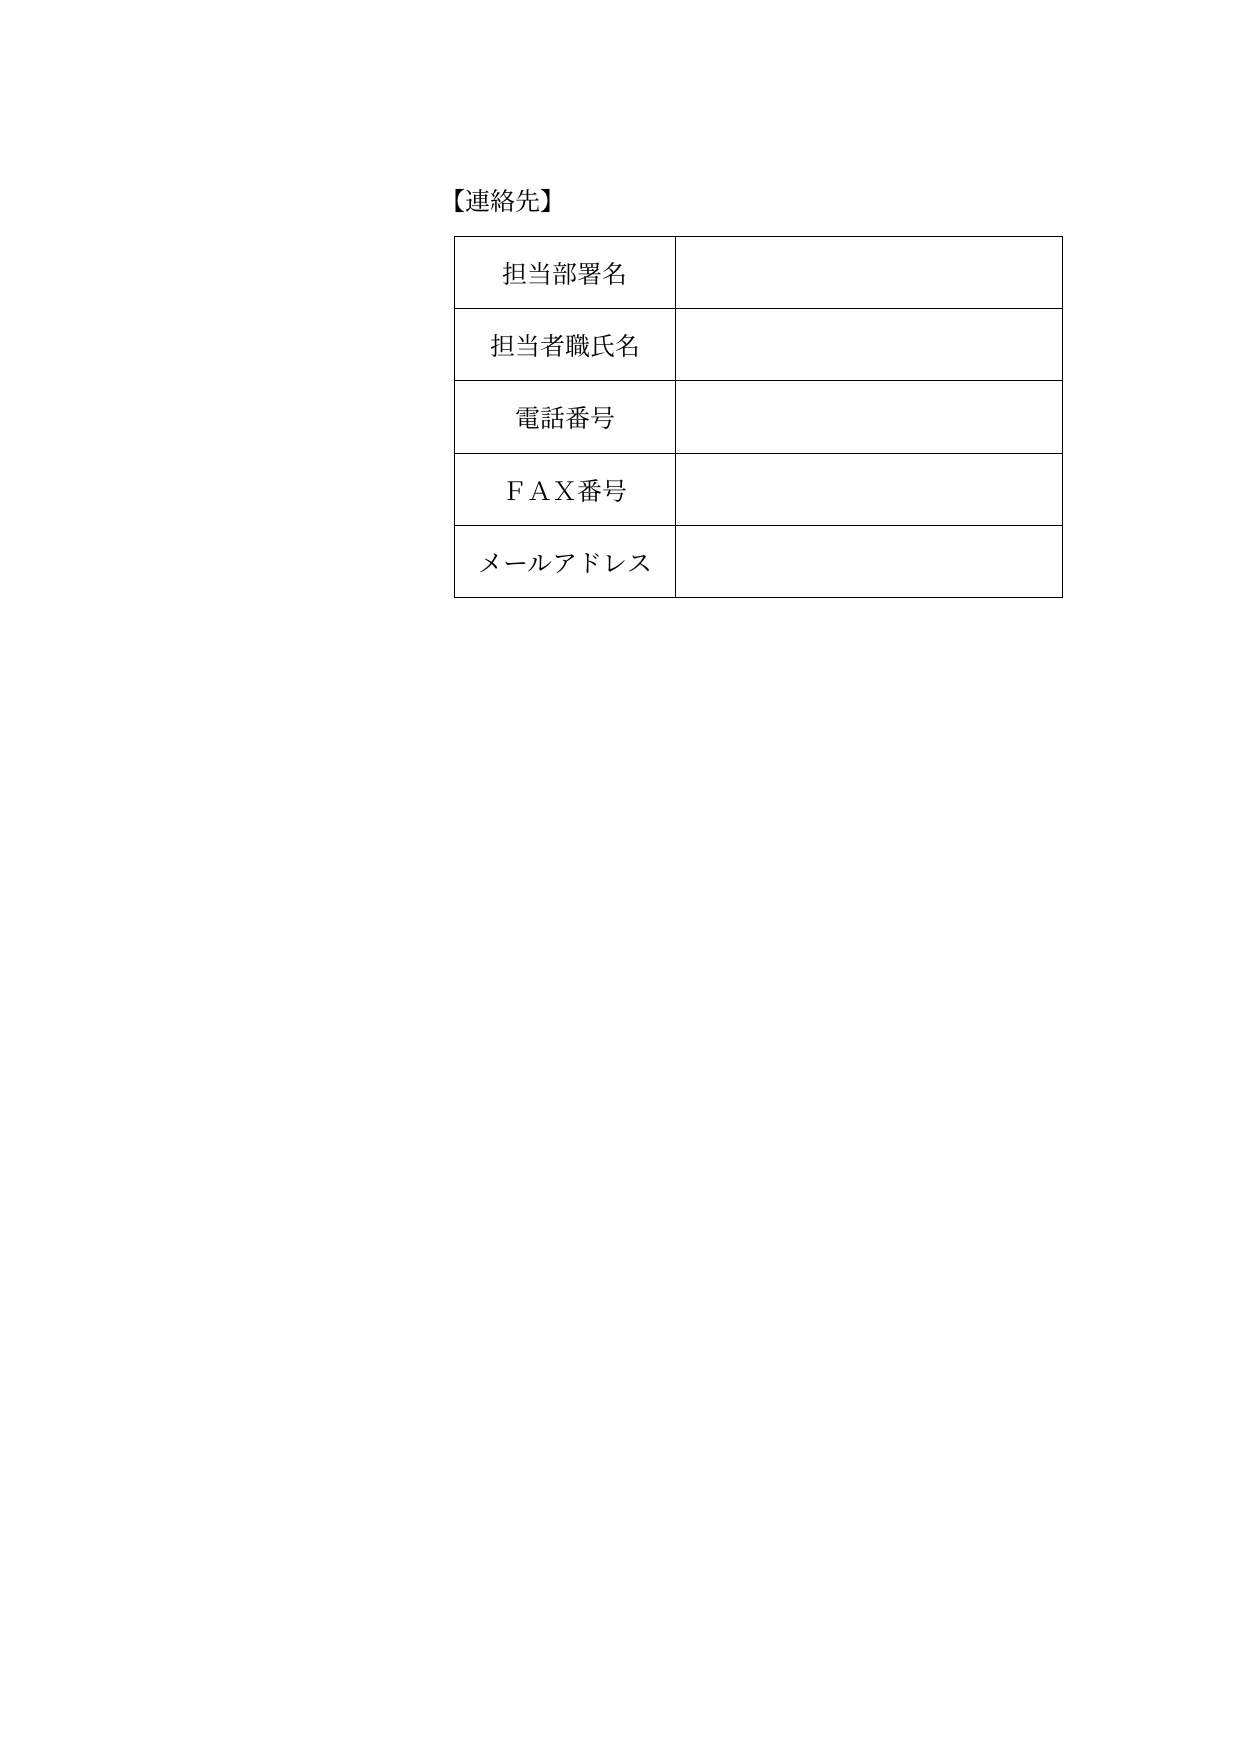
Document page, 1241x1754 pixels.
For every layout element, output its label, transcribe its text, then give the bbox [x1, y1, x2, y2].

table_cell メールアドレス [455, 526, 675, 597]
table_cell [676, 454, 1062, 525]
table_header [676, 237, 1062, 308]
table_header 担当部署名 [455, 237, 675, 308]
table_cell [676, 381, 1062, 453]
text 【連絡先】 [177, 164, 1063, 236]
table_cell 担当者職氏名 [455, 309, 675, 380]
table_cell [676, 309, 1062, 380]
table_cell ＦＡＸ番号 [455, 454, 675, 525]
table_cell [676, 526, 1062, 597]
table_cell 電話番号 [455, 381, 675, 453]
